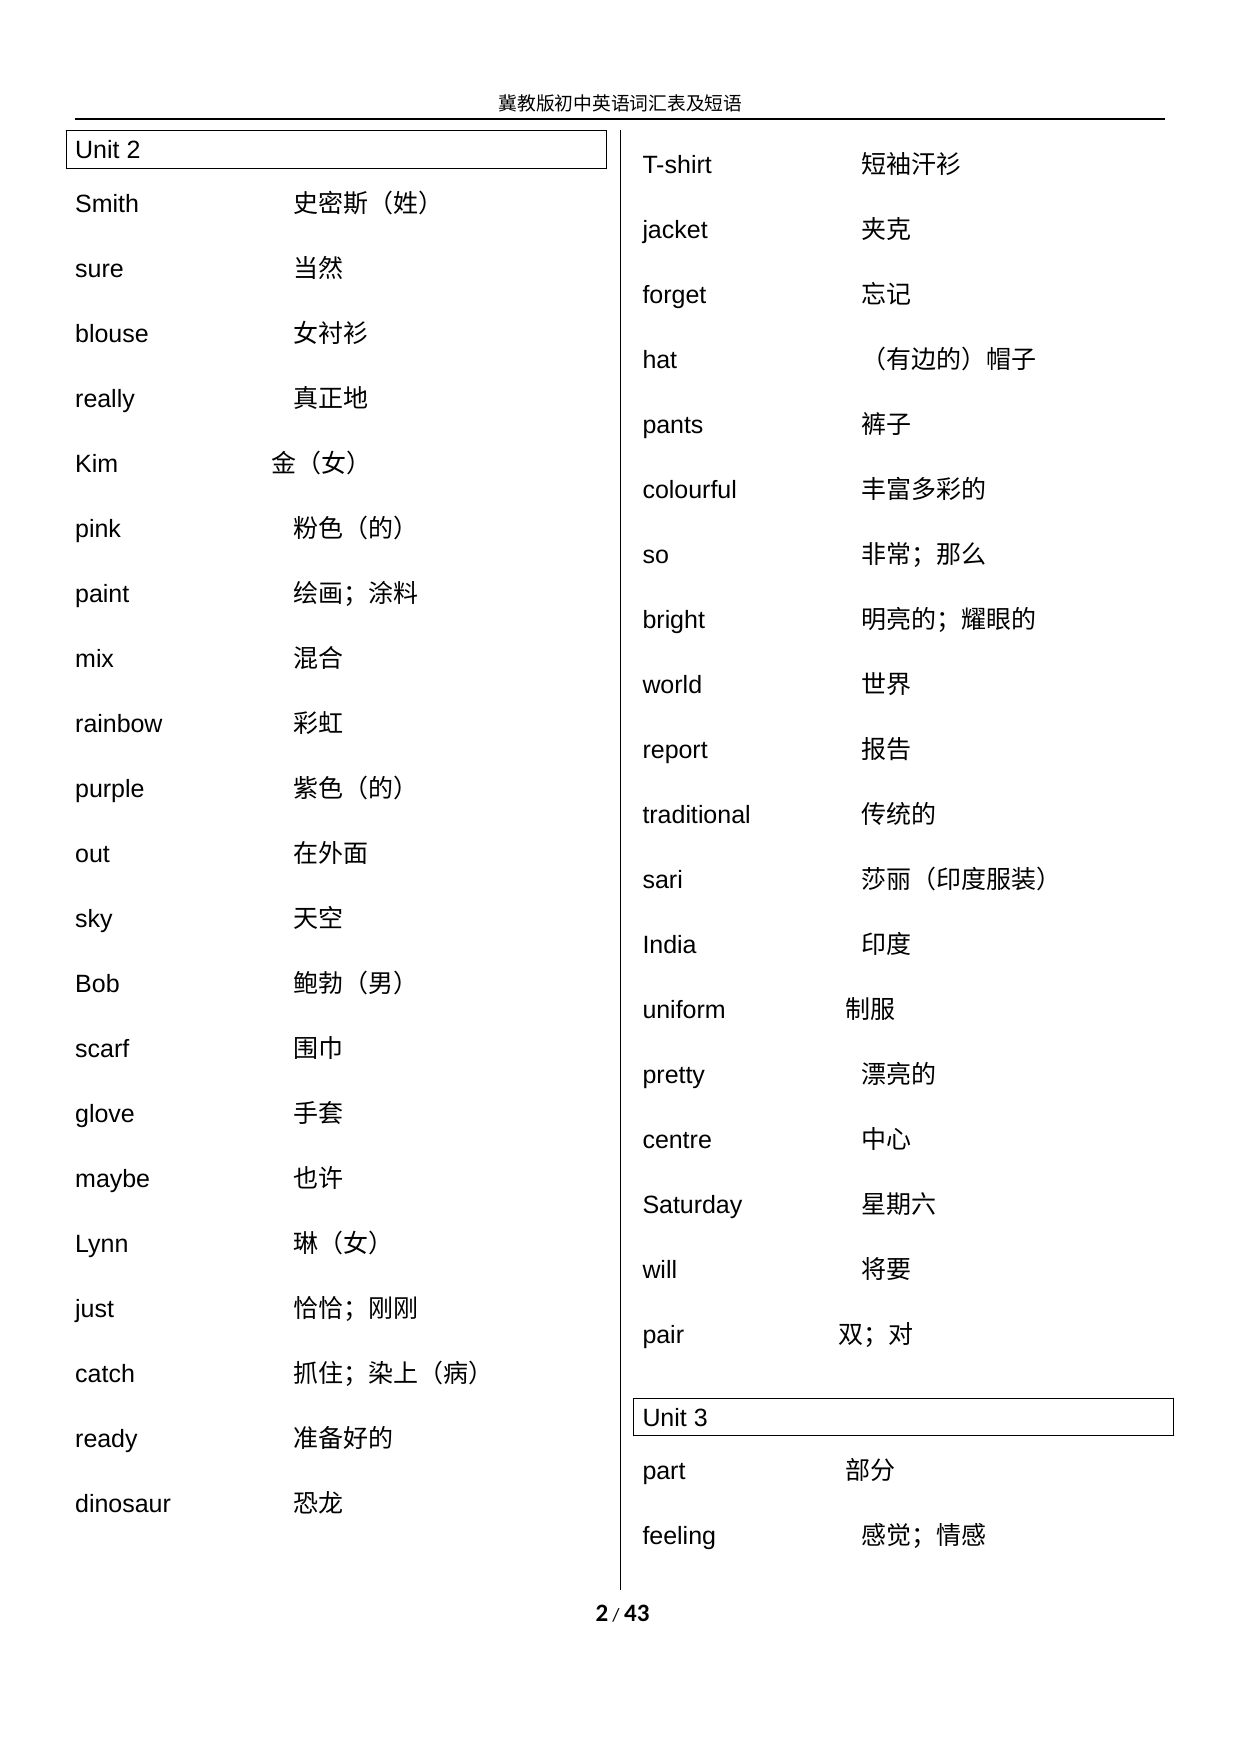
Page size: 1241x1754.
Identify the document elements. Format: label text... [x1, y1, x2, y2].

text report 报告 [642, 715, 1165, 780]
text Bob 鲍勃（男） [75, 949, 598, 1014]
text forget 忘记 [642, 260, 1165, 325]
text mix 混合 [75, 624, 598, 689]
text blouse 女衬衫 [75, 299, 598, 364]
text colourful 丰富多彩的 [642, 455, 1165, 520]
text dinosaur 恐龙 [75, 1469, 598, 1534]
text part 部分 [642, 1436, 1165, 1501]
text really 真正地 [75, 364, 598, 429]
text T-shirt 短袖汗衫 [642, 130, 1165, 195]
text Saturday 星期六 [642, 1170, 1165, 1235]
text feeling 感觉；情感 [642, 1501, 1165, 1566]
text Kim 金（女） [75, 429, 598, 494]
text pink 粉色（的） [75, 494, 598, 559]
text scarf 围巾 [75, 1014, 598, 1079]
text uniform 制服 [642, 975, 1165, 1040]
text bright 明亮的；耀眼的 [642, 585, 1165, 650]
text paint 绘画；涂料 [75, 559, 598, 624]
text out 在外面 [75, 819, 598, 884]
text rainbow 彩虹 [75, 689, 598, 754]
text purple 紫色（的） [75, 754, 598, 819]
text Smith 史密斯（姓） [75, 169, 598, 234]
text centre 中心 [642, 1105, 1165, 1170]
text catch 抓住；染上（病） [75, 1339, 598, 1404]
text Unit 3 [634, 1399, 1173, 1435]
text sari 莎丽（印度服装） [642, 845, 1165, 910]
text sure 当然 [75, 234, 598, 299]
text sky 天空 [75, 884, 598, 949]
text pants 裤子 [642, 390, 1165, 455]
text Unit 2 [67, 131, 606, 168]
text traditional 传统的 [642, 780, 1165, 845]
text Lynn 琳（女） [75, 1209, 598, 1274]
text India 印度 [642, 910, 1165, 975]
text jacket 夹克 [642, 195, 1165, 260]
text so 非常；那么 [642, 520, 1165, 585]
text ready 准备好的 [75, 1404, 598, 1469]
text hat （有边的）帽子 [642, 325, 1165, 390]
text will 将要 [642, 1235, 1165, 1300]
text maybe 也许 [75, 1144, 598, 1209]
text pair 双；对 [642, 1300, 1165, 1365]
text just 恰恰；刚刚 [75, 1274, 598, 1339]
text glove 手套 [75, 1079, 598, 1144]
text pretty 漂亮的 [642, 1040, 1165, 1105]
text world 世界 [642, 650, 1165, 715]
